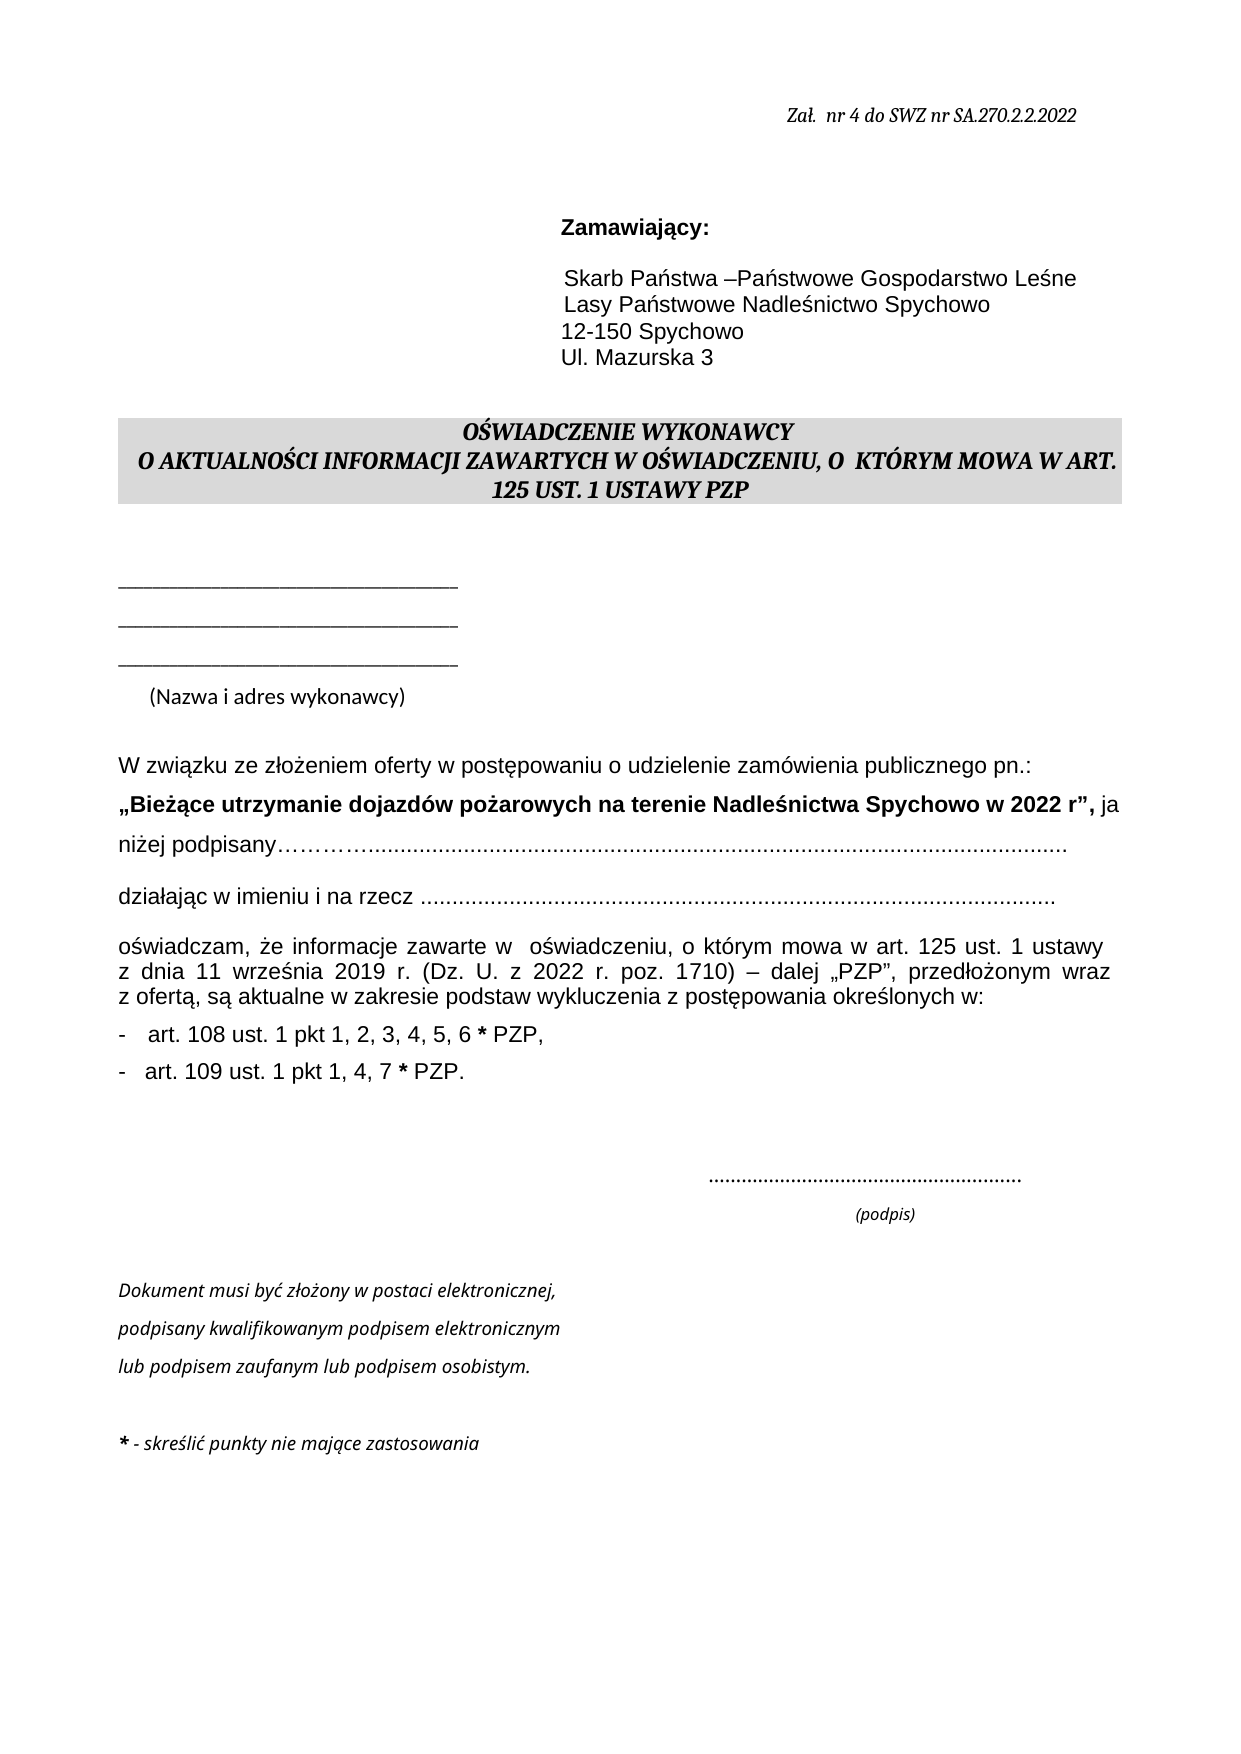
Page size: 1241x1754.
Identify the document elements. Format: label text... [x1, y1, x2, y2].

text Ul. Mazurska 3 [118, 344, 1122, 370]
text lub podpisem zaufanym lub podpisem osobistym. [118, 1354, 1122, 1379]
text ________________________________________ [118, 644, 1122, 670]
text ________________________________________ [118, 566, 1122, 592]
text …………………………………………......... [634, 1160, 1122, 1188]
text Zał. nr 4 do SWZ nr SA.270.2.2.2022 [118, 103, 1122, 127]
text podpisany kwalifikowanym podpisem elektronicznym [118, 1316, 1122, 1341]
text - art. 108 ust. 1 pkt 1, 2, 3, 4, 5, 6 * PZP, [118, 1022, 1122, 1047]
text (Nazwa i adres wykonawcy) [118, 682, 1122, 711]
text Dokument musi być złożony w postaci elektronicznej, [118, 1277, 1122, 1303]
text ________________________________________ [118, 605, 1122, 631]
text W związku ze złożeniem oferty w postępowaniu o udzielenie zamówienia publicznego pn.: „Bieżące utrzymanie dojazdów pożarowych na terenie Nadleśnictwa Spychowo w 2022 r”, ja niżej podpisany………….............................................................................................................. [118, 752, 1122, 857]
text 12-150 Spychowo [118, 318, 1122, 344]
text O AKTUALNOŚCI INFORMACJI ZAWARTYCH W OŚWIADCZENIU, O KTÓRYM MOWA W ART. 125 UST. 1 USTAWY PZP [118, 447, 1122, 504]
text Skarb Państwa –Państwowe Gospodarstwo Leśne [118, 265, 1122, 291]
text - art. 109 ust. 1 pkt 1, 4, 7 * PZP. [118, 1060, 1122, 1085]
text OŚWIADCZENIE WYKONAWCY [118, 418, 1122, 447]
text (podpis) [118, 1202, 1122, 1225]
text działając w imieniu i na rzecz .................................................................................................... [118, 883, 1122, 909]
text Zamawiający: [368, 214, 1122, 240]
text oświadczam, że informacje zawarte w oświadczeniu, o którym mowa w art. 125 ust. 1 ustawy z dnia 11 września 2019 r. (Dz. U. z 2022 r. poz. 1710) – dalej „PZP”, przedłożonym wraz z ofertą, są aktualne w zakresie podstaw wykluczenia z postępowania określonych w: [118, 935, 1122, 1010]
text * - skreślić punkty nie mające zastosowania [118, 1430, 1122, 1456]
text Lasy Państwowe Nadleśnictwo Spychowo [118, 291, 1122, 318]
